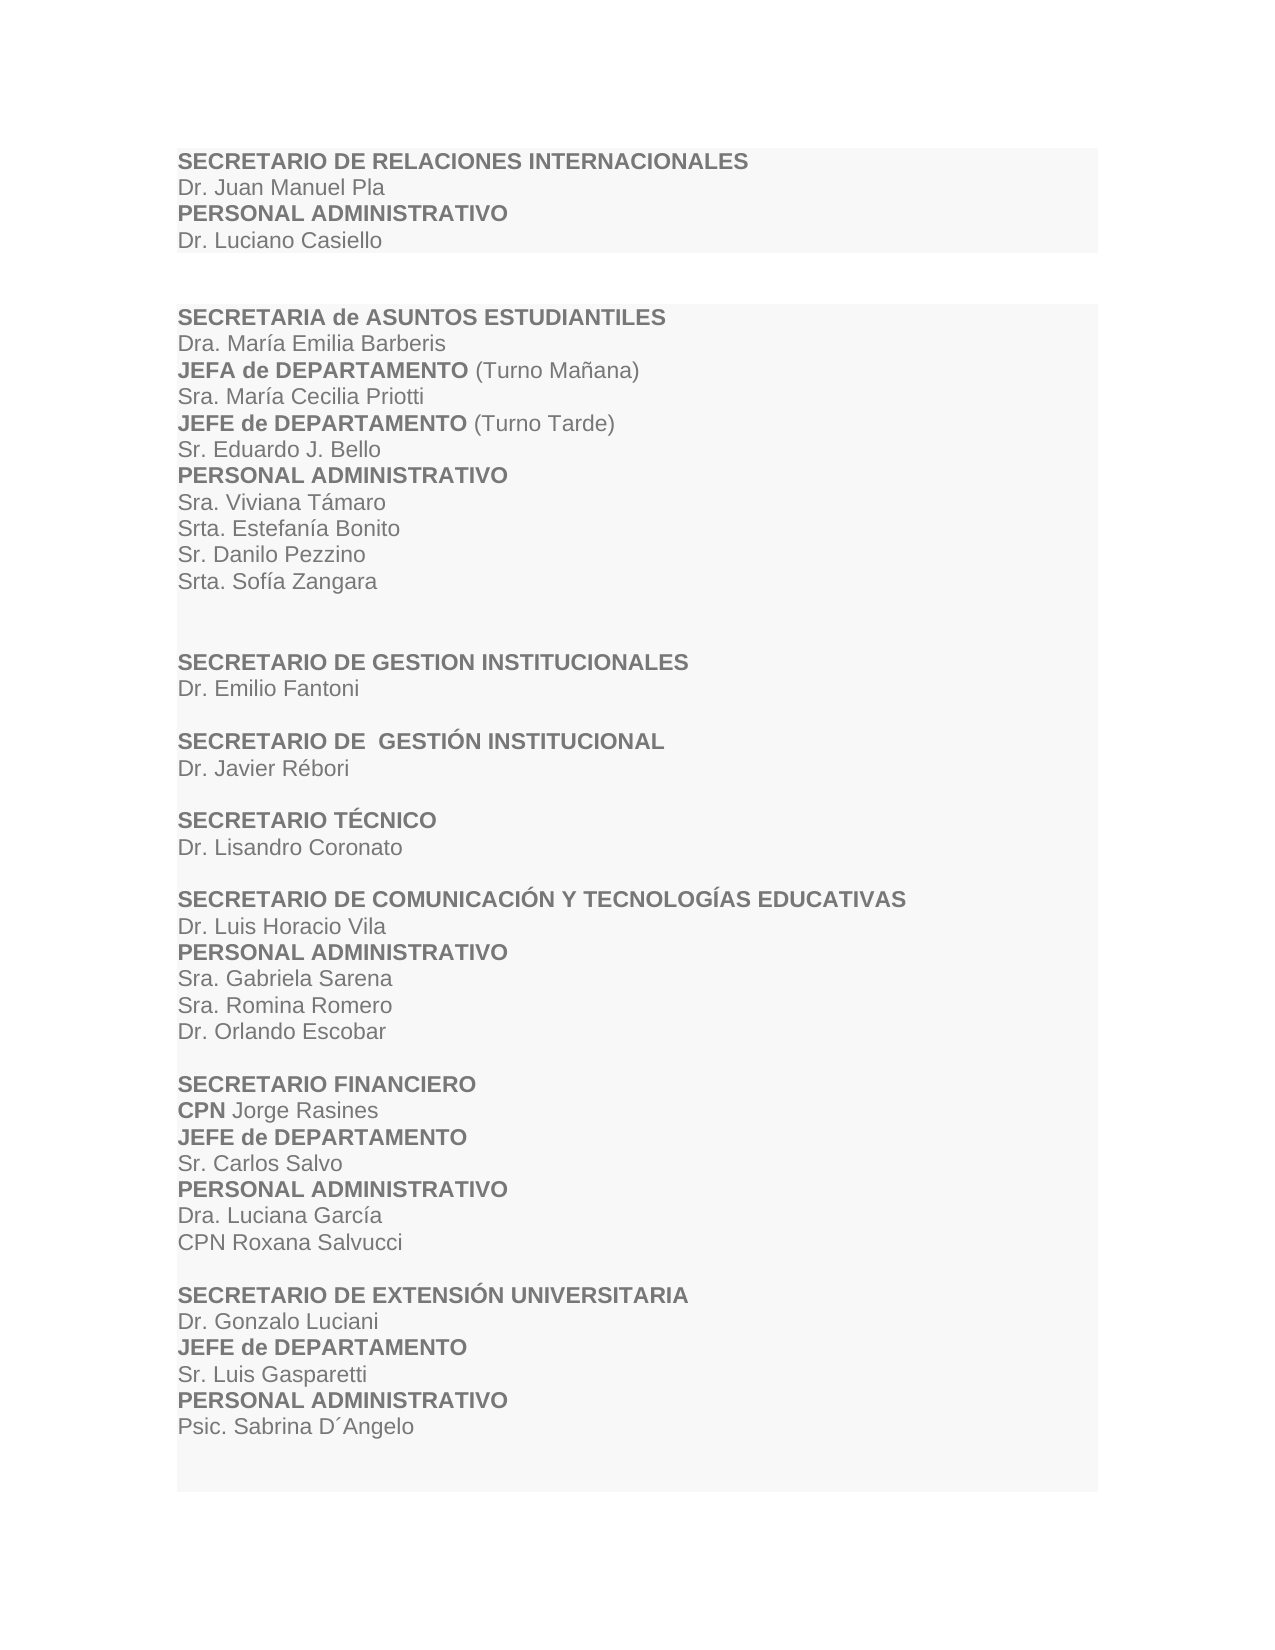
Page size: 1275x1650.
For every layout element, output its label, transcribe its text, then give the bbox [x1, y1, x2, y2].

text Dr. Javier Rébori [177, 754, 1098, 781]
text SECRETARIO TÉCNICO [177, 807, 1098, 833]
text Dr. Lisandro Coronato [177, 833, 1098, 860]
text SECRETARIA de ASUNTOS ESTUDIANTILES Dra. María Emilia Barberis [177, 304, 1098, 357]
text JEFE de DEPARTAMENTO [177, 1123, 1098, 1150]
text JEFE de DEPARTAMENTO [177, 1334, 1098, 1361]
text PERSONAL ADMINISTRATIVO Sra. Gabriela Sarena Sra. Romina Romero [177, 939, 1098, 1018]
text Dr. Gonzalo Luciani [177, 1308, 1098, 1334]
text Srta. Sofía Zangara [177, 568, 1098, 594]
text SECRETARIO DE COMUNICACIÓN Y TECNOLOGÍAS EDUCATIVAS Dr. Luis Horacio Vila [177, 886, 1098, 939]
text Dr. Orlando Escobar [177, 1018, 1098, 1044]
text CPN Jorge Rasines [177, 1097, 1098, 1123]
text Srta. Estefanía Bonito [177, 515, 1098, 541]
text PERSONAL ADMINISTRATIVO Sra. Viviana Támaro [177, 462, 1098, 515]
text SECRETARIO FINANCIERO [177, 1071, 1098, 1097]
text PERSONAL ADMINISTRATIVO Dr. Luciano Casiello [177, 200, 1098, 253]
text CPN Roxana Salvucci [177, 1229, 1098, 1255]
text SECRETARIO DE EXTENSIÓN UNIVERSITARIA [177, 1282, 1098, 1308]
text Sr. Carlos Salvo [177, 1150, 1098, 1176]
text JEFA de DEPARTAMENTO (Turno Mañana) Sra. María Cecilia Priotti [177, 357, 1098, 409]
text SECRETARIO DE RELACIONES INTERNACIONALES Dr. Juan Manuel Pla [177, 148, 1098, 200]
text Sr. Luis Gasparetti [177, 1361, 1098, 1387]
text PERSONAL ADMINISTRATIVO [177, 1176, 1098, 1202]
text PERSONAL ADMINISTRATIVO [177, 1387, 1098, 1413]
text SECRETARIO DE GESTIÓN INSTITUCIONAL [177, 728, 1098, 754]
text Sr. Danilo Pezzino [177, 541, 1098, 568]
text Psic. Sabrina D´Angelo [177, 1413, 1098, 1440]
text JEFE de DEPARTAMENTO (Turno Tarde) Sr. Eduardo J. Bello [177, 409, 1098, 462]
text Dra. Luciana García [177, 1202, 1098, 1229]
text SECRETARIO DE GESTION INSTITUCIONALES Dr. Emilio Fantoni [177, 649, 1098, 702]
